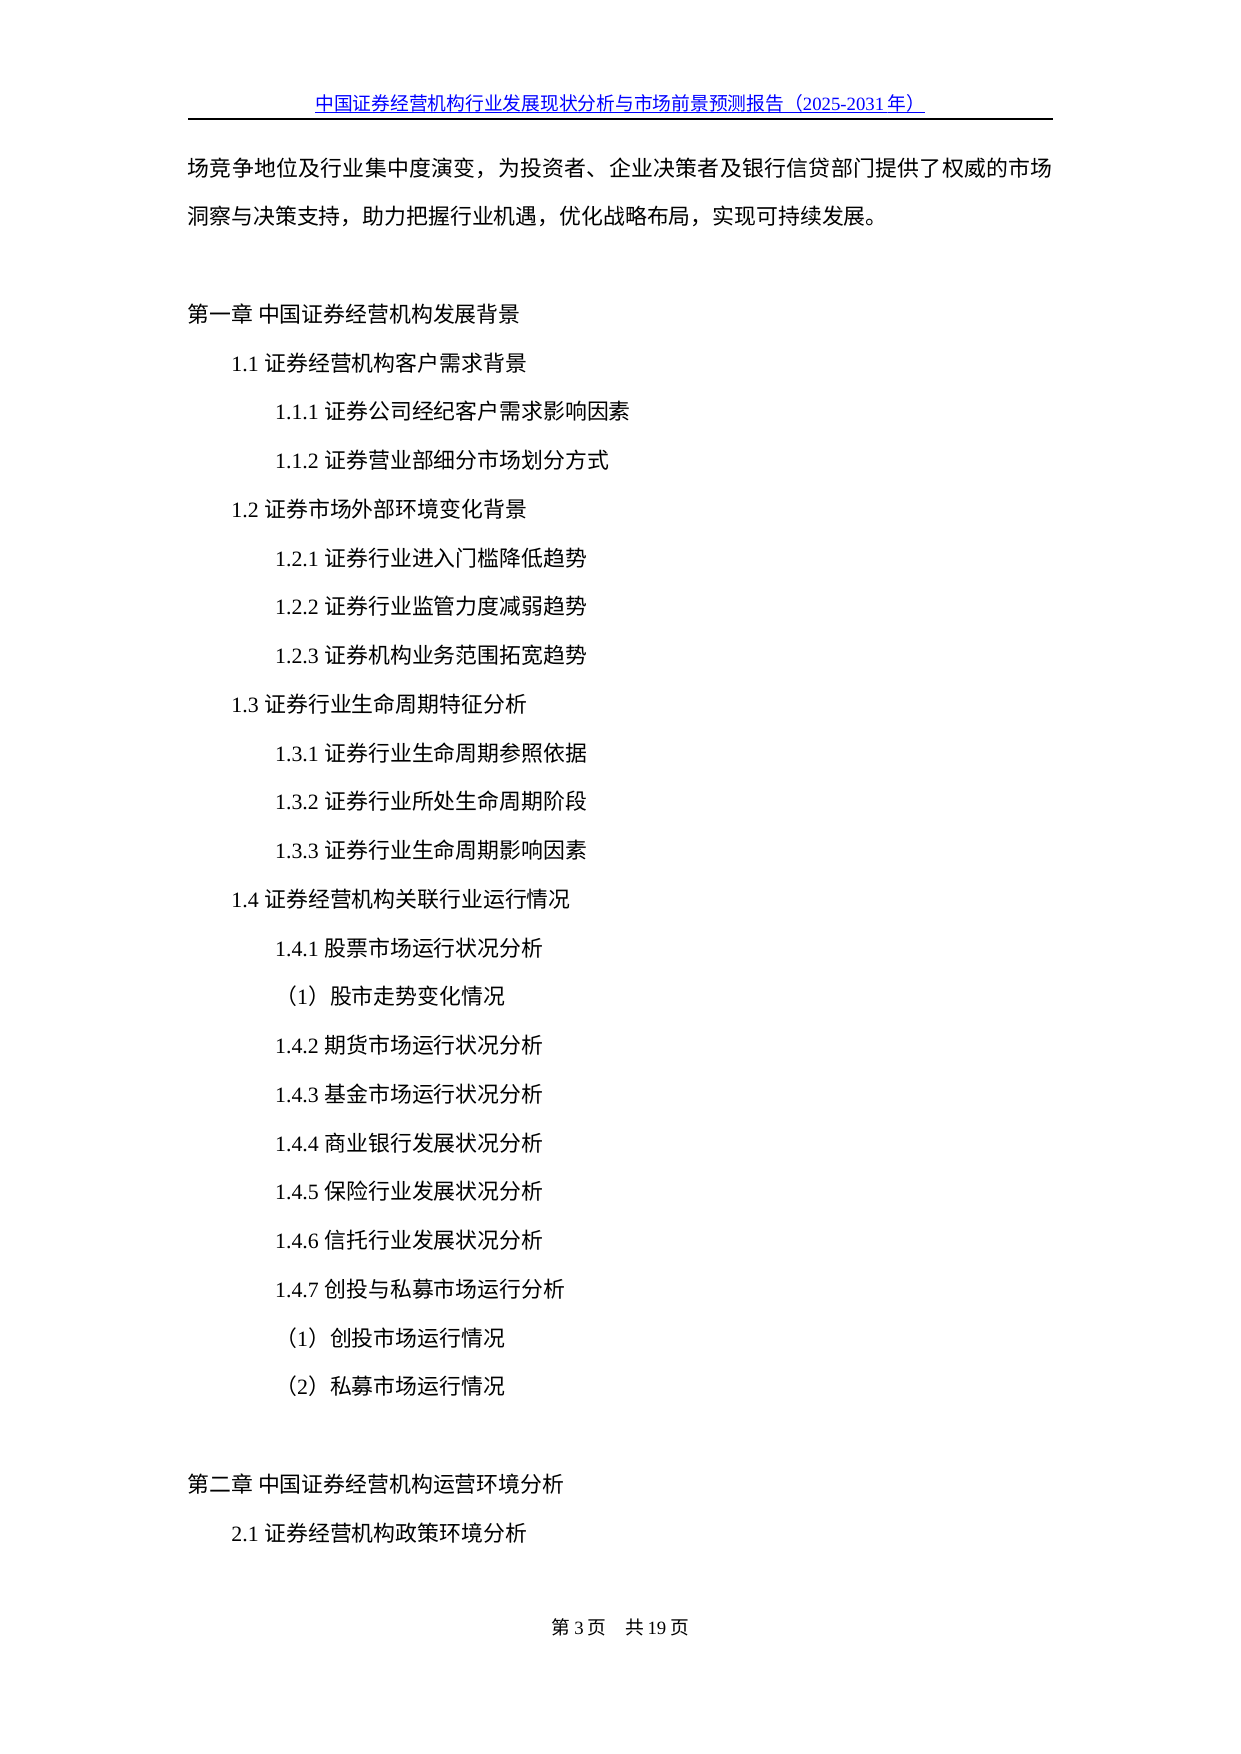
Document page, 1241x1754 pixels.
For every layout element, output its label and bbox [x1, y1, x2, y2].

text [187, 150, 1053, 1548]
